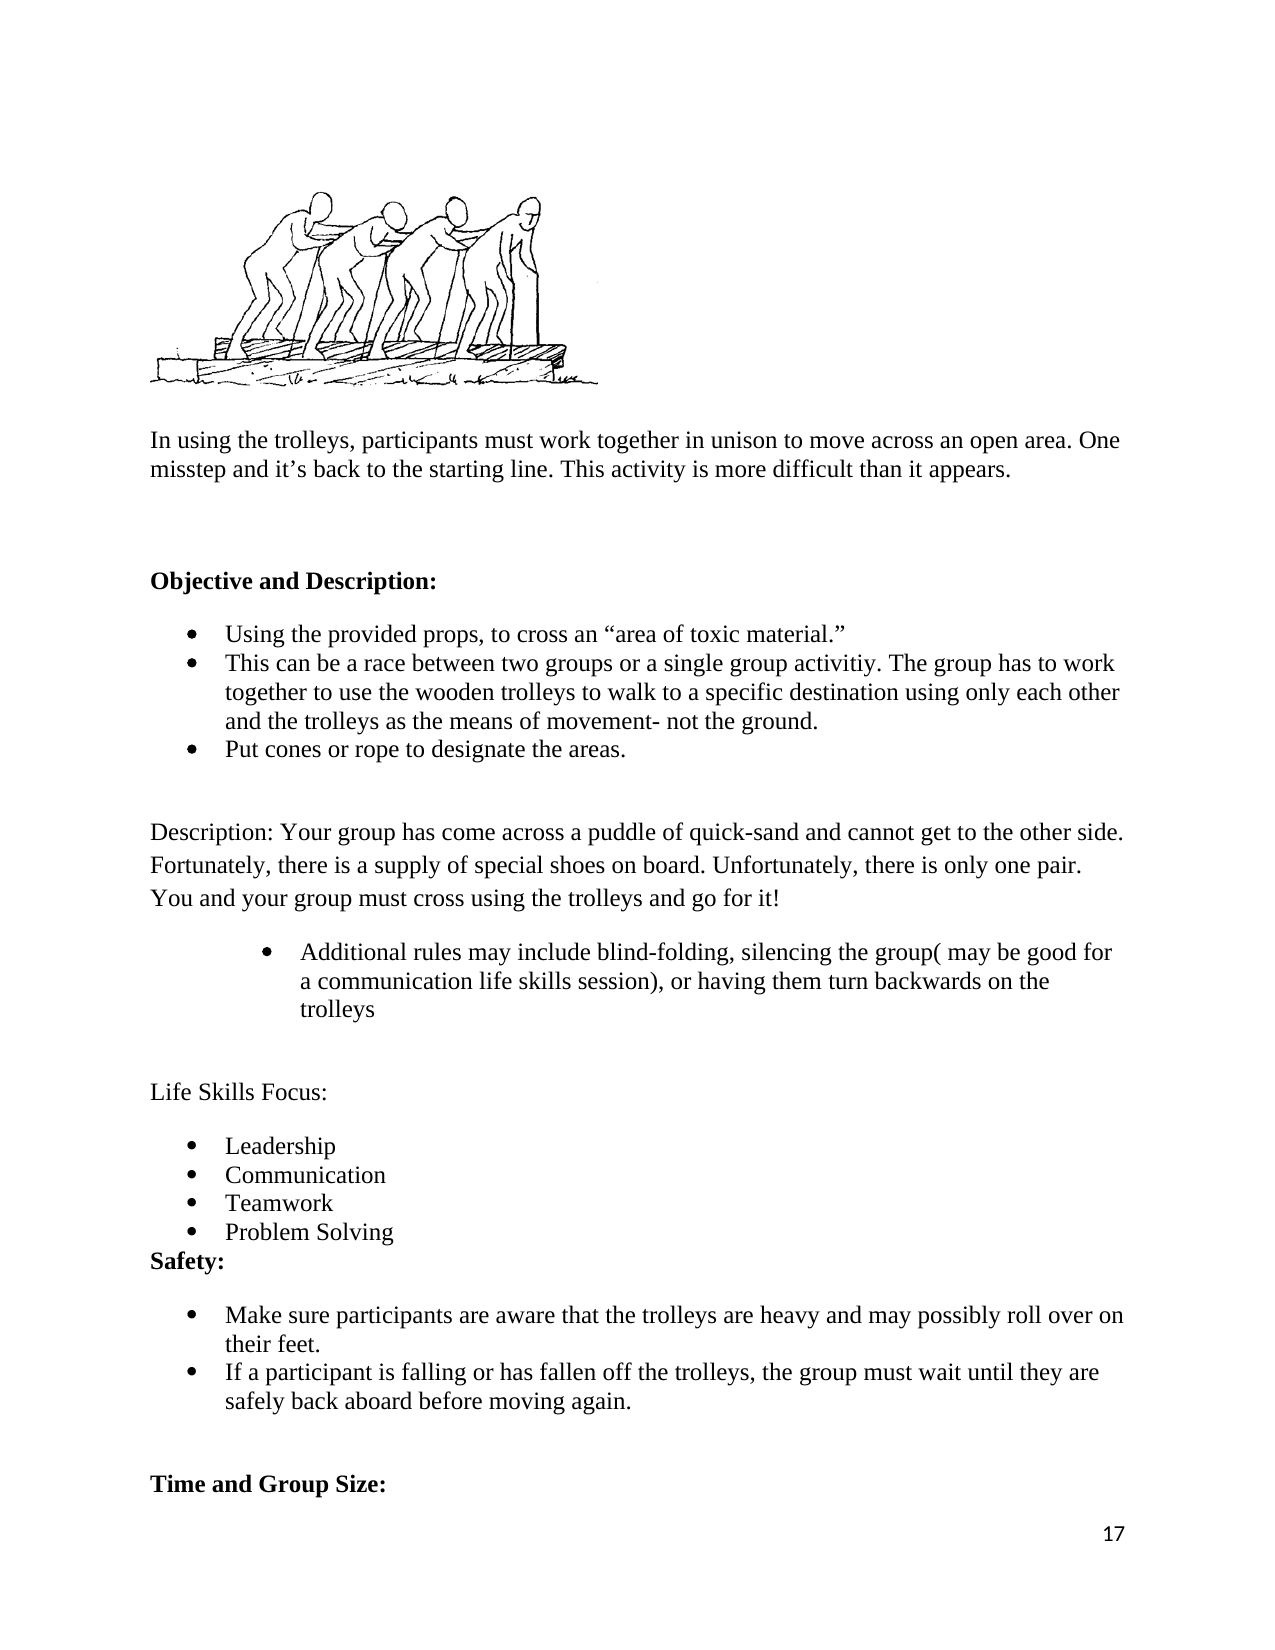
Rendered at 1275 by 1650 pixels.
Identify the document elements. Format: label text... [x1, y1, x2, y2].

list Communication [187, 1160, 1125, 1188]
text Description: Your group has come across a puddle of quick-sand and cannot get to the other side. Fortunately, there is a supply of special shoes on board. Unfortunately, there is only one pair. You and your group must cross using the trolleys and go for it! [150, 817, 1125, 912]
list Put cones or rope to designate the areas. [187, 734, 1125, 763]
text Time and Group Size: [150, 1469, 1125, 1497]
text Objective and Description: [150, 566, 1125, 594]
list If a participant is falling or has fallen off the trolleys, the group must wait until they are safely back aboard before moving again. [187, 1357, 1125, 1415]
list Make sure participants are aware that the trolleys are heavy and may possibly roll over on their feet. [187, 1300, 1125, 1357]
list Problem Solving [187, 1217, 1125, 1246]
picture [150, 150, 598, 397]
list Using the provided props, to cross an “area of toxic material.” [187, 619, 1125, 648]
list This can be a race between two groups or a single group activitiy. The group has to work together to use the wooden trolleys to walk to a specific destination using only each other and the trolleys as the means of movement- not the ground. [187, 648, 1125, 734]
list Leadership [187, 1131, 1125, 1160]
list Additional rules may include blind-folding, silencing the group( may be good for a communication life skills session), or having them turn backwards on the trolleys [262, 937, 1125, 1023]
text Life Skills Focus: [150, 1077, 1125, 1106]
text In using the trolleys, participants must work together in unison to move across an open area. One misstep and it’s back to the starting line. This activity is more difficult than it appears. [150, 426, 1125, 483]
list Teamwork [187, 1188, 1125, 1217]
text Safety: [150, 1246, 1125, 1275]
